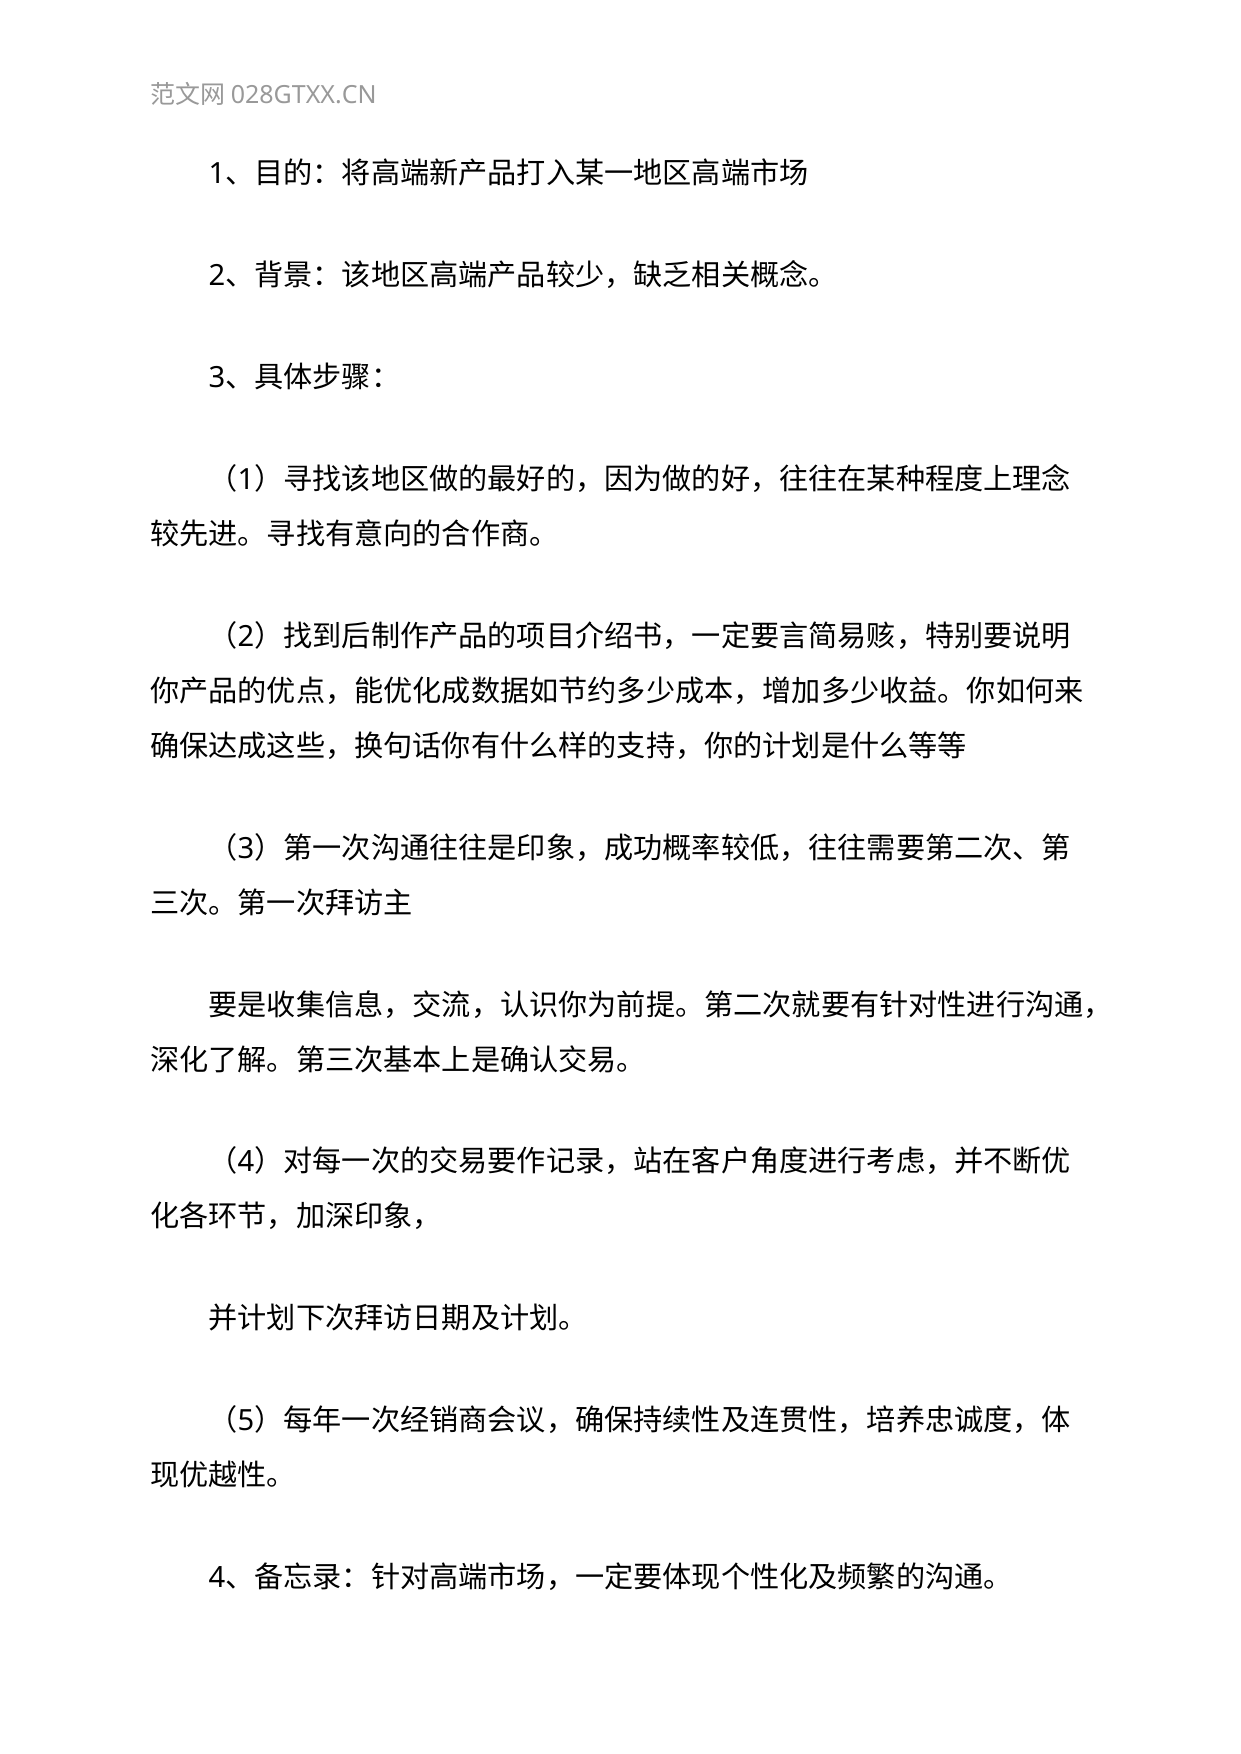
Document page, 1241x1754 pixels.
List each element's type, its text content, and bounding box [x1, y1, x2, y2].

text 1、目的：将高端新产品打入某一地区高端市场 [150, 150, 1090, 192]
text 要是收集信息，交流，认识你为前提。第二次就要有针对性进行沟通，深化了解。第三次基本上是确认交易。 [150, 981, 1090, 1078]
text （3）第一次沟通往往是印象，成功概率较低，往往需要第二次、第三次。第一次拜访主 [150, 824, 1090, 922]
text 2、背景：该地区高端产品较少，缺乏相关概念。 [150, 252, 1090, 294]
text （1）寻找该地区做的最好的，因为做的好，往往在某种程度上理念较先进。寻找有意向的合作商。 [150, 456, 1090, 553]
text （2）找到后制作产品的项目介绍书，一定要言简易赅，特别要说明你产品的优点，能优化成数据如节约多少成本，增加多少收益。你如何来确保达成这些，换句话你有什么样的支持，你的计划是什么等等 [150, 613, 1090, 765]
text （4）对每一次的交易要作记录，站在客户角度进行考虑，并不断优化各环节，加深印象， [150, 1138, 1090, 1235]
text （5）每年一次经销商会议，确保持续性及连贯性，培养忠诚度，体现优越性。 [150, 1396, 1090, 1494]
text 3、具体步骤： [150, 354, 1090, 396]
text 并计划下次拜访日期及计划。 [150, 1294, 1090, 1337]
text 4、备忘录：针对高端市场，一定要体现个性化及频繁的沟通。 [150, 1553, 1090, 1596]
